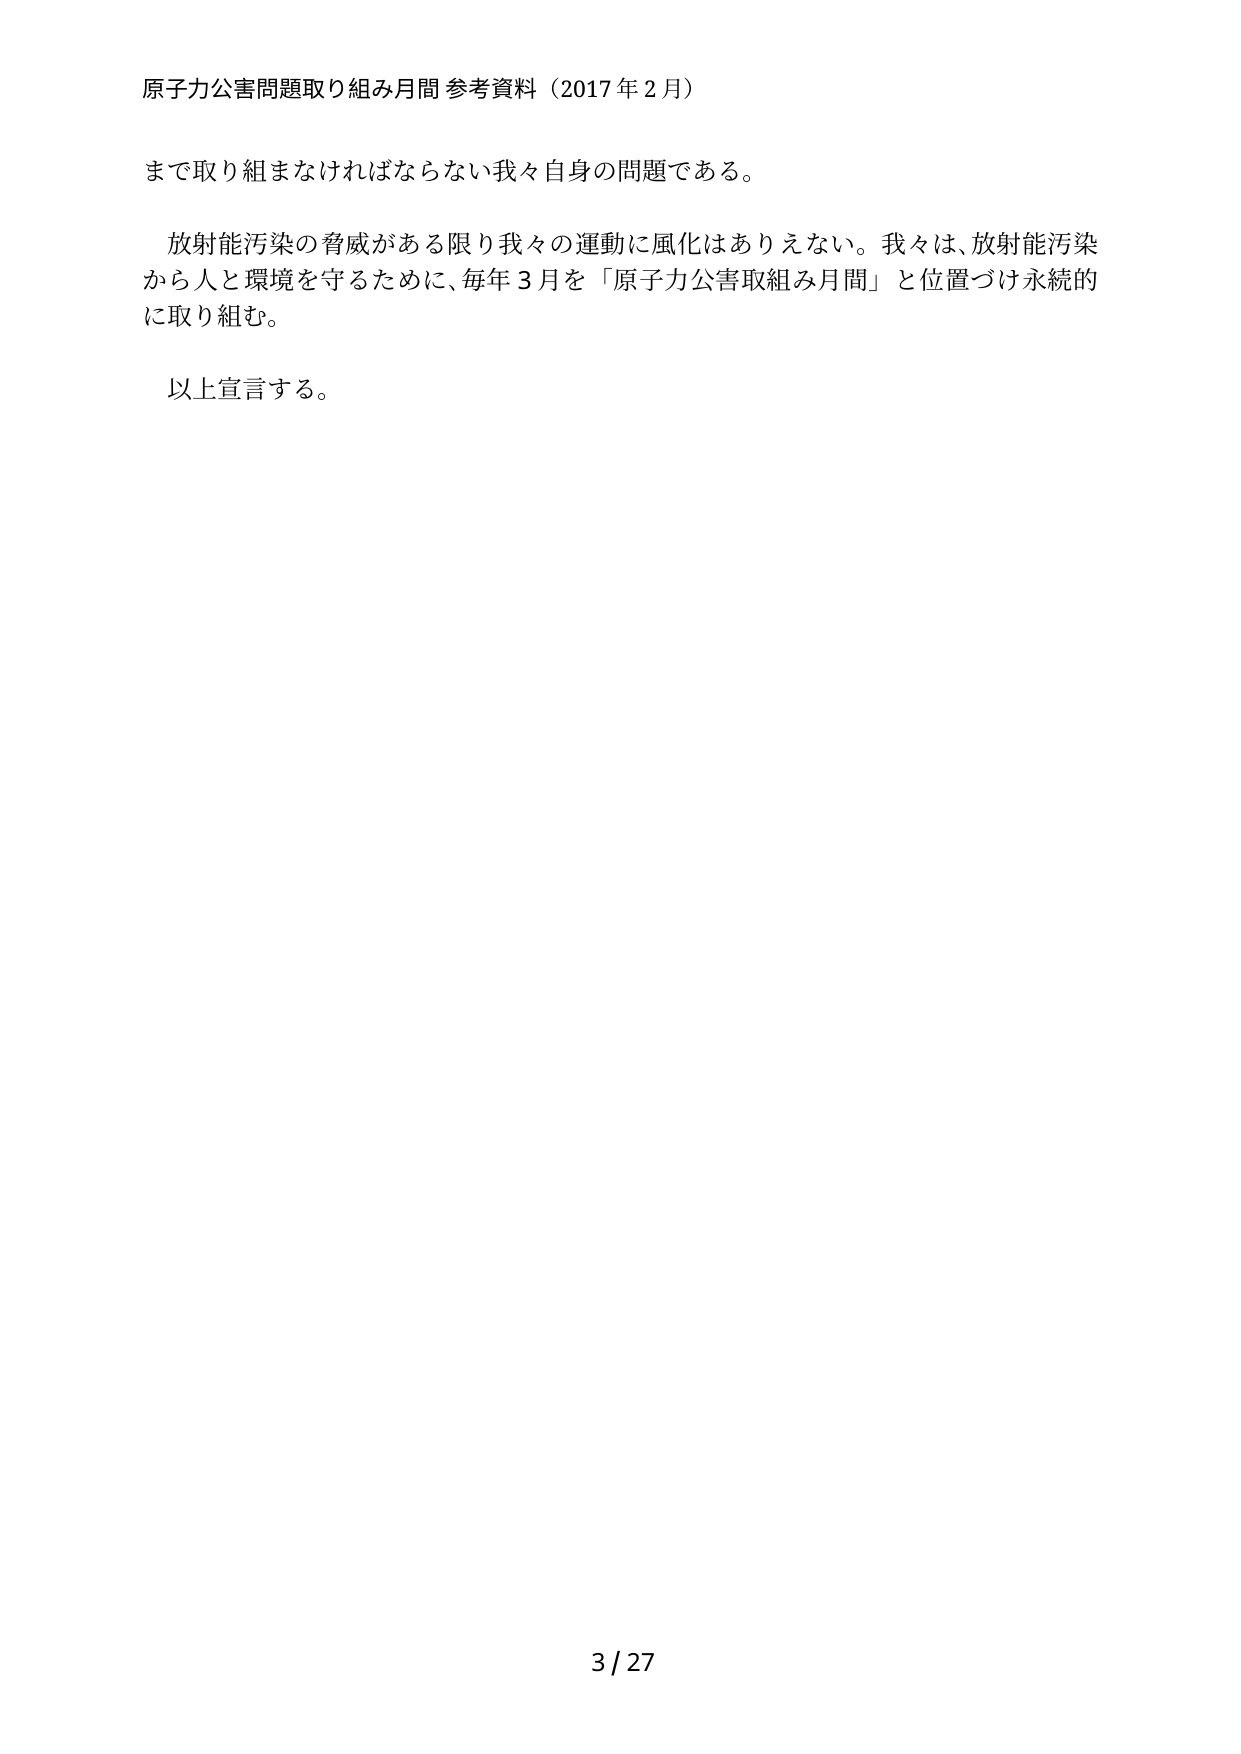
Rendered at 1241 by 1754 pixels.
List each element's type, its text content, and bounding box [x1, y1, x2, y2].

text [142, 152, 1098, 188]
text 以上宣言する。 [142, 369, 1098, 406]
text 放射能汚染の脅威がある限り我々の運動に風化はありえない。我々は､放射能汚染から人と環境を守るために､毎年3月を「原子力公害取組み月間」と位置づけ永続的に取り組む。 [142, 224, 1098, 333]
